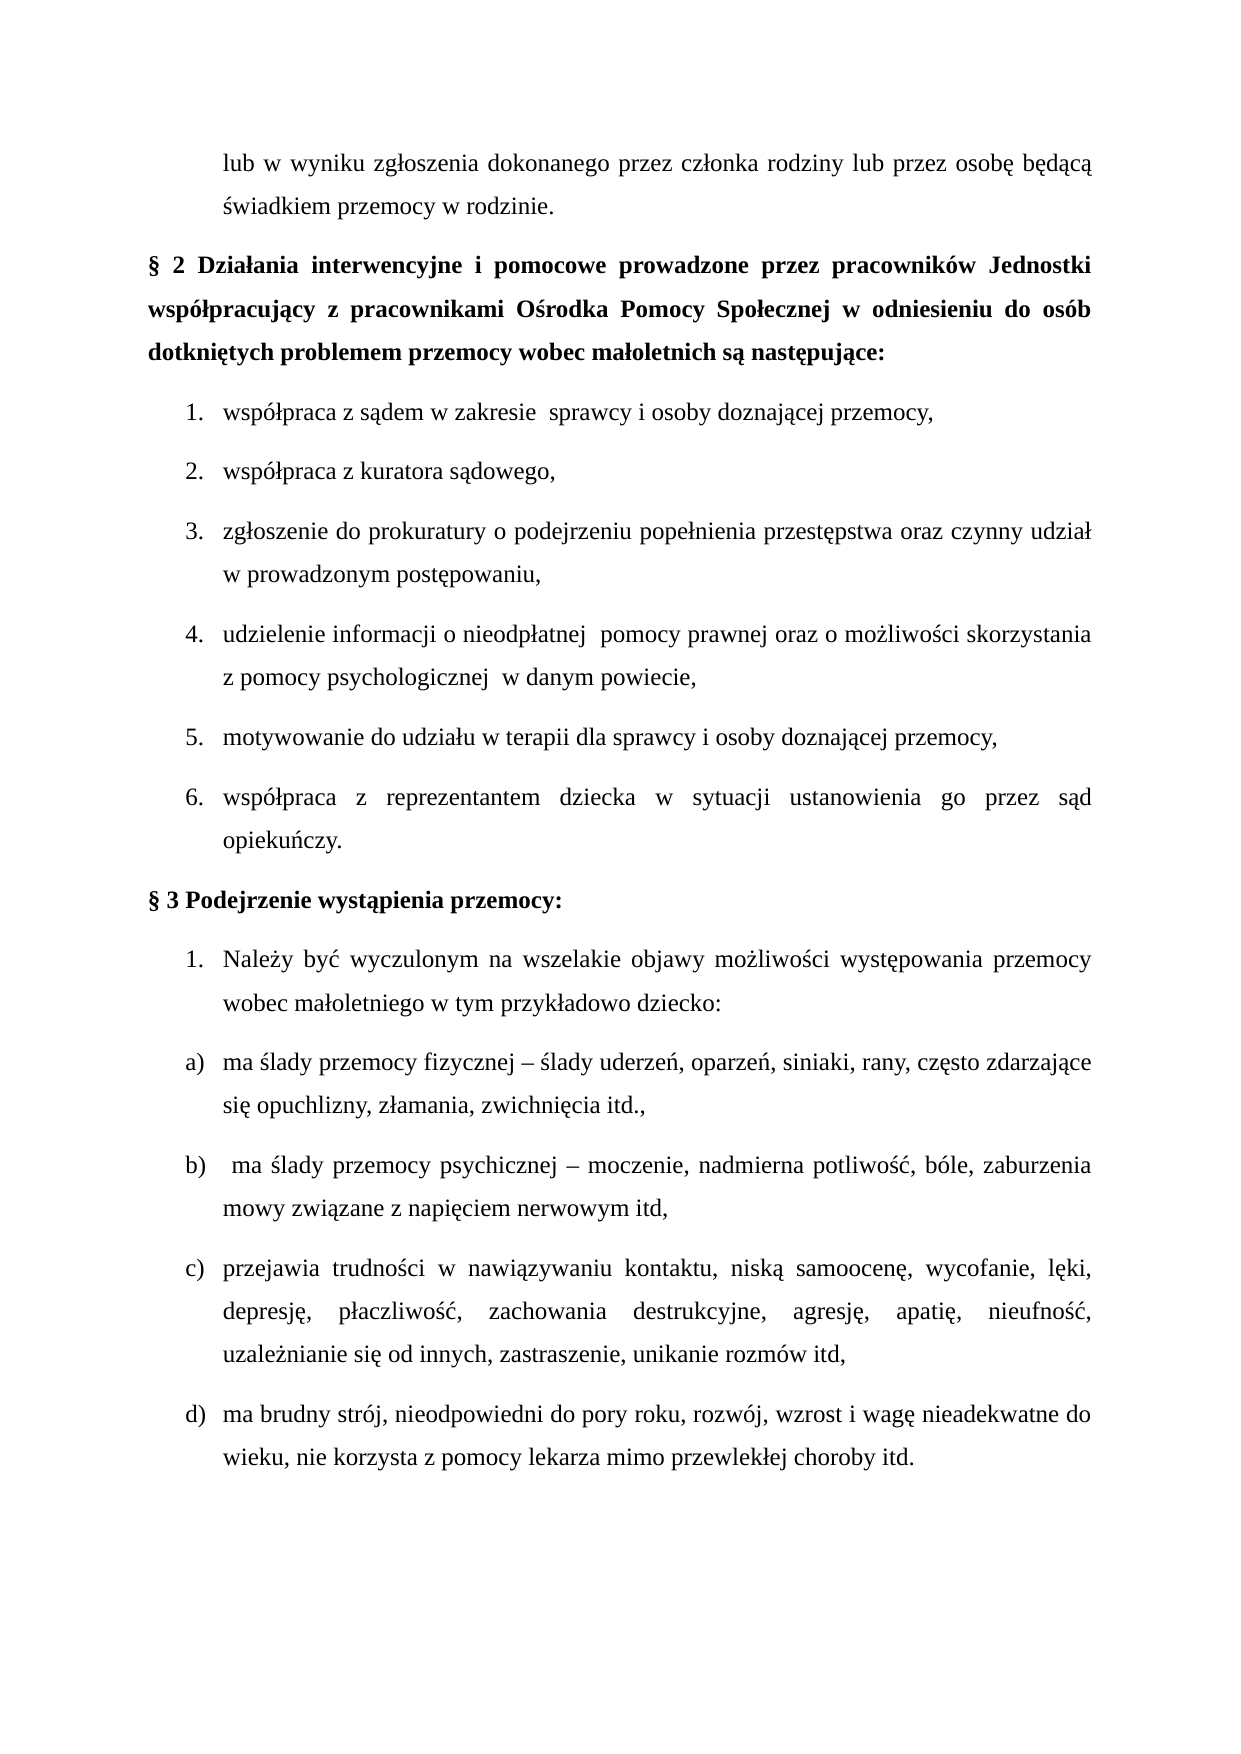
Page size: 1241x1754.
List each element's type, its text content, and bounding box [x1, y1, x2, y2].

text § 2 Działania interwencyjne i pomocowe prowadzone przez pracowników Jednostki współpracujący z pracownikami Ośrodka Pomocy Społecznej w odniesieniu do osób dotkniętych problemem przemocy wobec małoletnich są następujące: [148, 251, 1093, 366]
list współpraca z kuratora sądowego, [185, 456, 1093, 485]
list współpraca z reprezentantem dziecka w sytuacji ustanowienia go przez sąd opiekuńczy. [185, 782, 1093, 854]
list współpraca z sądem w zakresie sprawcy i osoby doznającej przemocy, [185, 397, 1093, 425]
list ma ślady przemocy psychicznej – moczenie, nadmierna potliwość, bóle, zaburzenia mowy związane z napięciem nerwowym itd, [185, 1150, 1093, 1222]
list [185, 148, 1093, 219]
list zgłoszenie do prokuratury o podejrzeniu popełnienia przestępstwa oraz czynny udział w prowadzonym postępowaniu, [185, 516, 1093, 588]
list Należy być wyczulonym na wszelakie objawy możliwości występowania przemocy wobec małoletniego w tym przykładowo dziecko: [185, 944, 1093, 1016]
list przejawia trudności w nawiązywaniu kontaktu, niską samoocenę, wycofanie, lęki, depresję, płaczliwość, zachowania destrukcyjne, agresję, apatię, nieufność, uzależnianie się od innych, zastraszenie, unikanie rozmów itd, [185, 1253, 1093, 1368]
list ma ślady przemocy fizycznej – ślady uderzeń, oparzeń, siniaki, rany, często zdarzające się opuchlizny, złamania, zwichnięcia itd., [185, 1047, 1093, 1119]
list motywowanie do udziału w terapii dla sprawcy i osoby doznającej przemocy, [185, 722, 1093, 751]
list ma brudny strój, nieodpowiedni do pory roku, rozwój, wzrost i wagę nieadekwatne do wieku, nie korzysta z pomocy lekarza mimo przewlekłej choroby itd. [185, 1399, 1093, 1471]
list udzielenie informacji o nieodpłatnej pomocy prawnej oraz o możliwości skorzystania z pomocy psychologicznej w danym powiecie, [185, 619, 1093, 691]
text § 3 Podejrzenie wystąpienia przemocy: [148, 885, 1093, 913]
